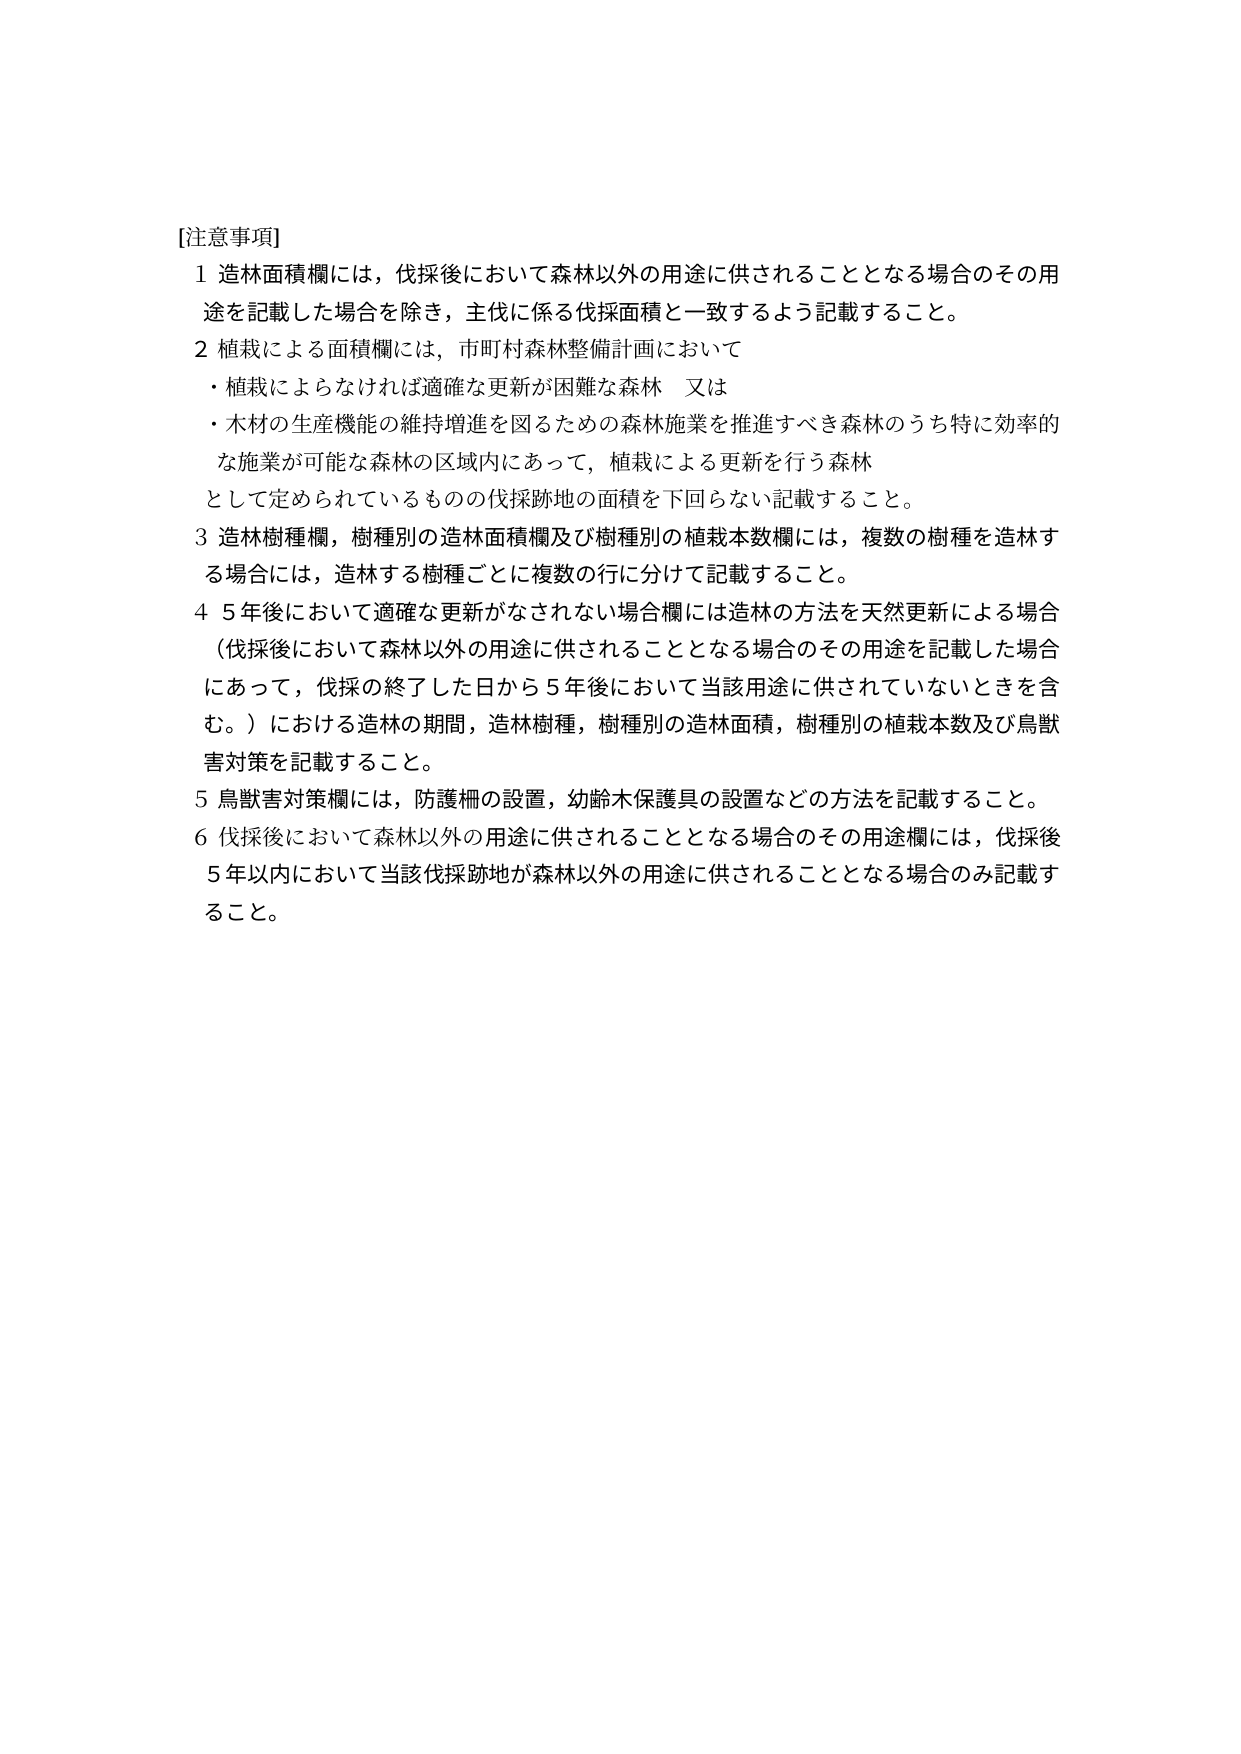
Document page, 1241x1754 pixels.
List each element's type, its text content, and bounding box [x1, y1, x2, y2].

text １ 造林面積欄には，伐採後において森林以外の用途に供されることとなる場合のその用途を記載した場合を除き，主伐に係る伐採面積と一致するよう記載すること。 [190, 254, 1063, 329]
text ・植栽によらなければ適確な更新が困難な森林 又は [203, 367, 1063, 404]
text ・木材の生産機能の維持増進を図るための森林施業を推進すべき森林のうち特に効率的な施業が可能な森林の区域内にあって，植栽による更新を行う森林 [203, 404, 1063, 479]
text ５ 鳥獣害対策欄には，防護柵の設置，幼齢木保護具の設置などの方法を記載すること。 [190, 779, 1063, 817]
text ２ 植栽による面積欄には，市町村森林整備計画において [190, 329, 1063, 367]
text ６ 伐採後において森林以外の用途に供されることとなる場合のその用途欄には，伐採後５年以内において当該伐採跡地が森林以外の用途に供されることとなる場合のみ記載すること。 [190, 817, 1063, 929]
text として定められているものの伐採跡地の面積を下回らない記載すること。 [203, 479, 1063, 517]
text ４ ５年後において適確な更新がなされない場合欄には造林の方法を天然更新による場合（伐採後において森林以外の用途に供されることとなる場合のその用途を記載した場合にあって，伐採の終了した日から５年後において当該用途に供されていないときを含む。）における造林の期間，造林樹種，樹種別の造林面積，樹種別の植栽本数及び鳥獣害対策を記載すること。 [190, 592, 1063, 779]
text ３ 造林樹種欄，樹種別の造林面積欄及び樹種別の植栽本数欄には，複数の樹種を造林する場合には，造林する樹種ごとに複数の行に分けて記載すること。 [190, 517, 1063, 592]
text [注意事項] [177, 217, 1063, 254]
